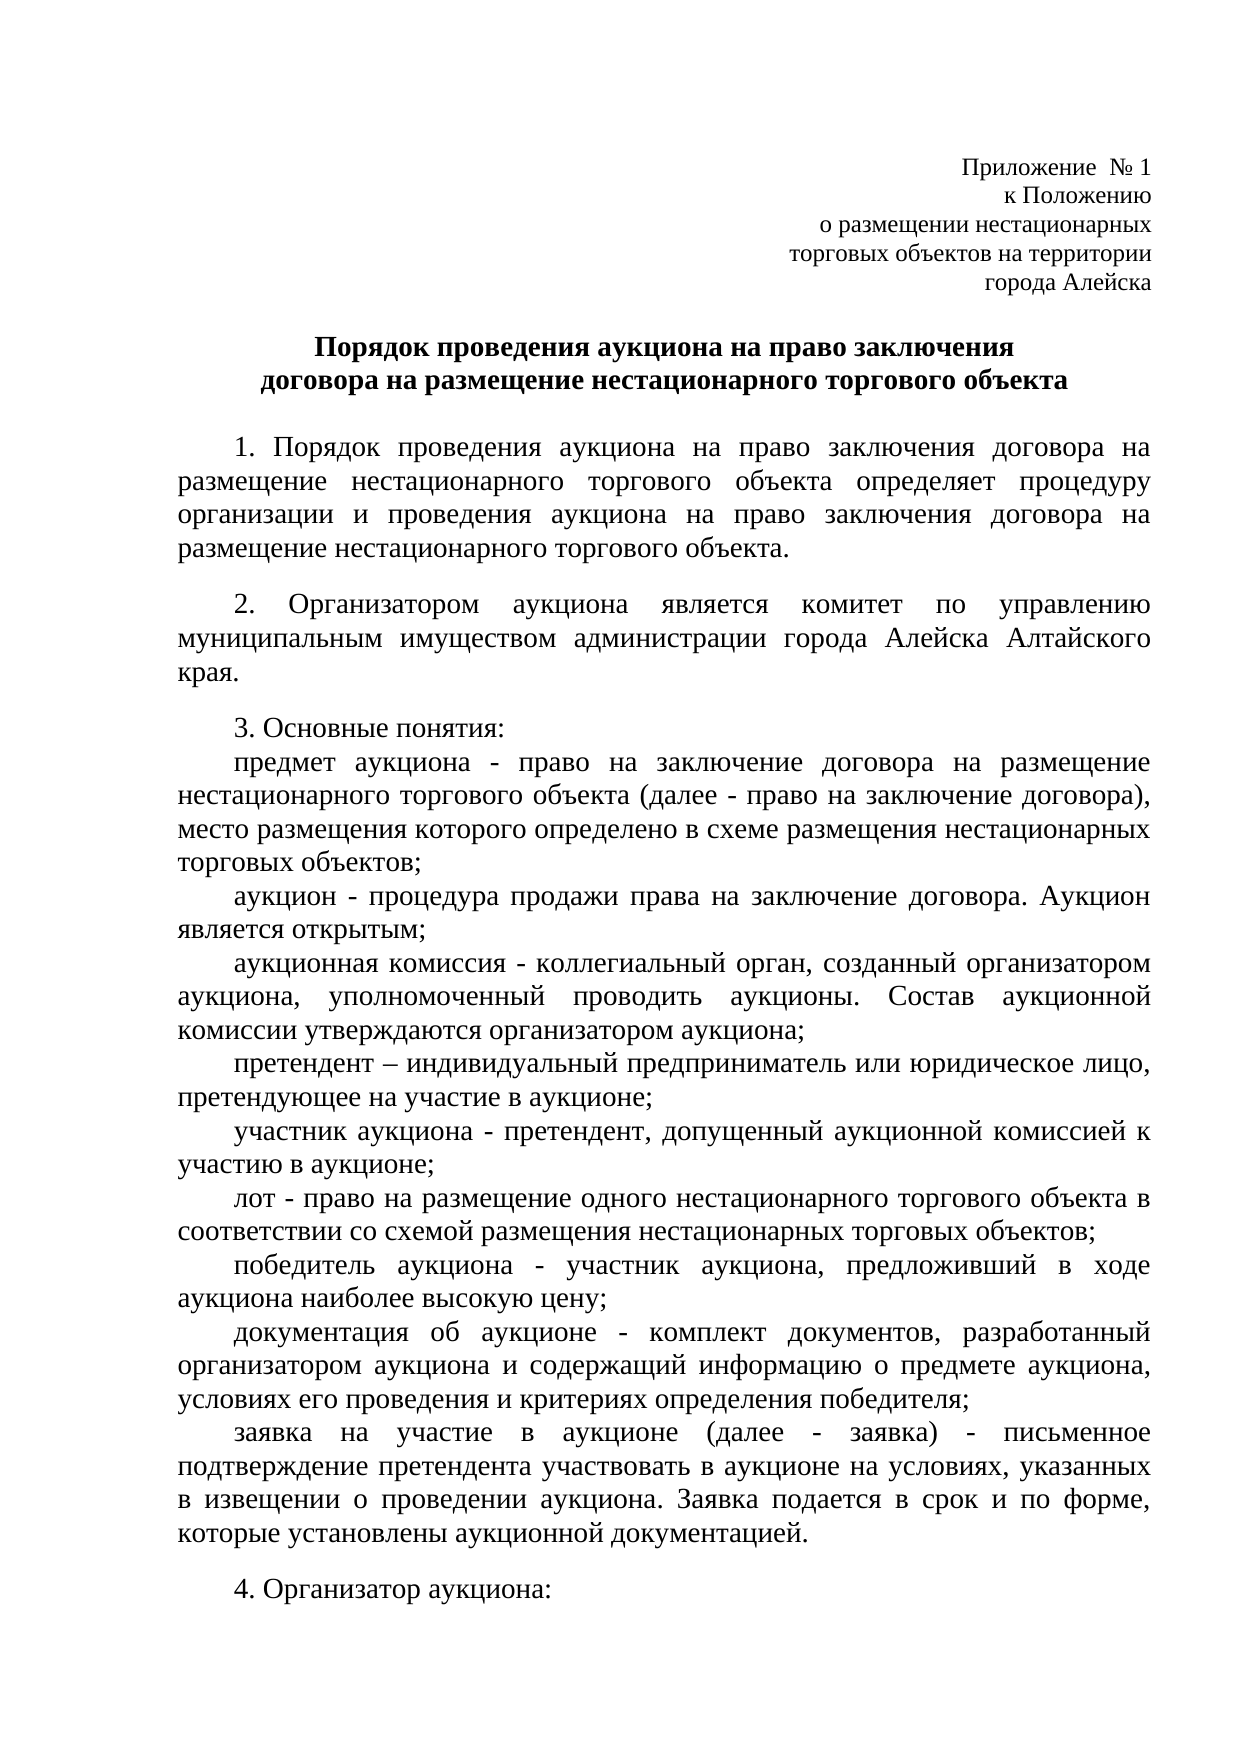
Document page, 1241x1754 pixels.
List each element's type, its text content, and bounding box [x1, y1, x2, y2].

title Порядок проведения аукциона на право заключения [177, 329, 1152, 362]
text претендент – индивидуальный предприниматель или юридическое лицо, претендующее на участие в аукционе; [177, 1046, 1152, 1113]
text 2. Организатором аукциона является комитет по управлению муниципальным имуществом администрации города Алейска Алтайского края. [177, 587, 1152, 687]
text о размещении нестационарных [177, 209, 1152, 238]
text аукцион - процедура продажи права на заключение договора. Аукцион является открытым; [177, 878, 1152, 945]
text лот - право на размещение одного нестационарного торгового объекта в соответствии со схемой размещения нестационарных торговых объектов; [177, 1180, 1152, 1247]
text победитель аукциона - участник аукциона, предложивший в ходе аукциона наиболее высокую цену; [177, 1247, 1152, 1314]
text 1. Порядок проведения аукциона на право заключения договора на размещение нестационарного торгового объекта определяет процедуру организации и проведения аукциона на право заключения договора на размещение нестационарного торгового объекта. [177, 429, 1152, 564]
title договора на размещение нестационарного торгового объекта [177, 362, 1152, 396]
text 3. Основные понятия: [177, 710, 1152, 744]
text торговых объектов на территории [177, 238, 1152, 267]
text Приложение № 1 [177, 152, 1152, 180]
text 4. Организатор аукциона: [177, 1572, 1152, 1605]
text аукционная комиссия - коллегиальный орган, созданный организатором аукциона, уполномоченный проводить аукционы. Состав аукционной комиссии утверждаются организатором аукциона; [177, 945, 1152, 1046]
text к Положению [177, 180, 1152, 209]
text предмет аукциона - право на заключение договора на размещение нестационарного торгового объекта (далее - право на заключение договора), место размещения которого определено в схеме размещения нестационарных торговых объектов; [177, 744, 1152, 878]
text заявка на участие в аукционе (далее - заявка) - письменное подтверждение претендента участвовать в аукционе на условиях, указанных в извещении о проведении аукциона. Заявка подается в срок и по форме, которые установлены аукционной документацией. [177, 1414, 1152, 1549]
text города Алейска [177, 267, 1152, 295]
text участник аукциона - претендент, допущенный аукционной комиссией к участию в аукционе; [177, 1113, 1152, 1180]
text документация об аукционе - комплект документов, разработанный организатором аукциона и содержащий информацию о предмете аукциона, условиях его проведения и критериях определения победителя; [177, 1314, 1152, 1414]
